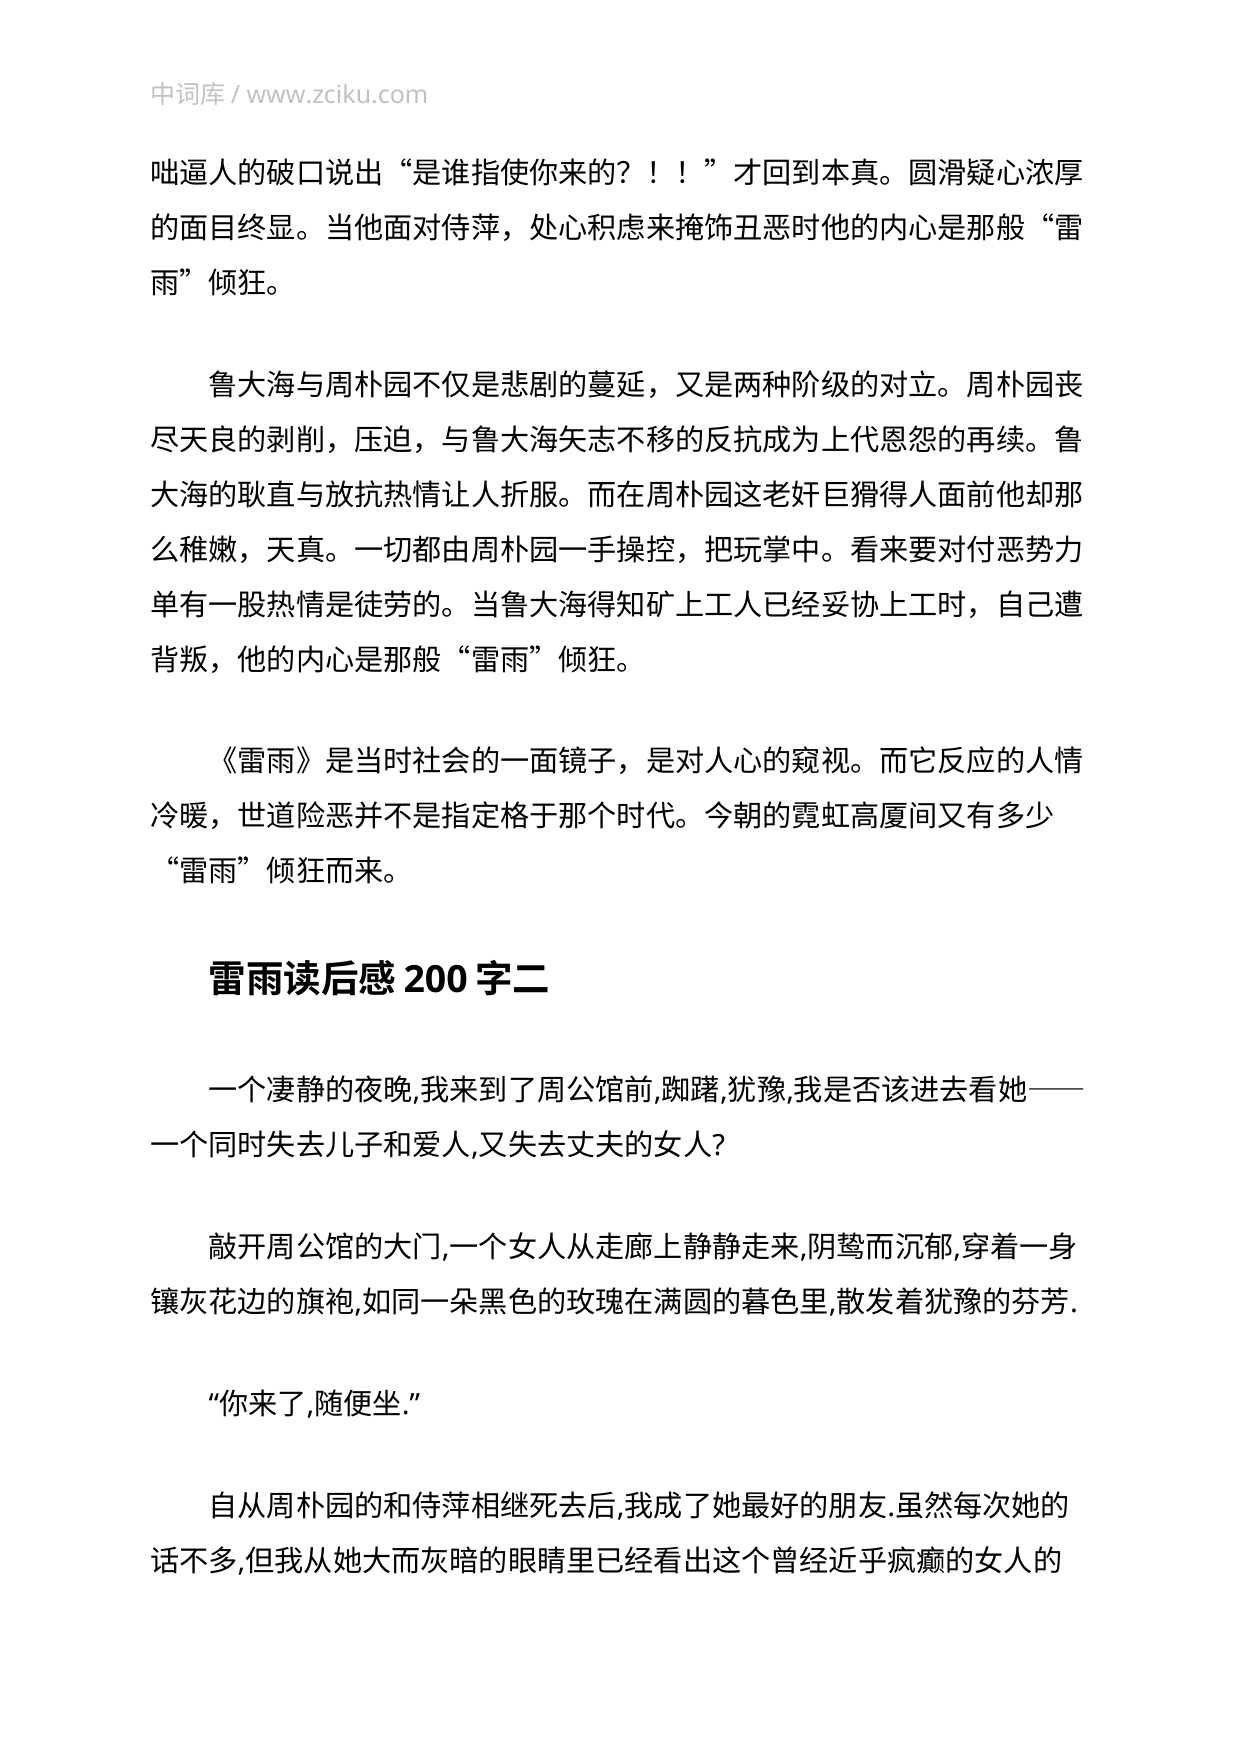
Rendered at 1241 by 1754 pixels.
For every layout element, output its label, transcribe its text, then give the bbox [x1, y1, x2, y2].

text “你来了,随便坐.” [150, 1381, 1090, 1423]
text 鲁大海与周朴园不仅是悲剧的蔓延，又是两种阶级的对立。周朴园丧尽天良的剥削，压迫，与鲁大海矢志不移的反抗成为上代恩怨的再续。鲁大海的耿直与放抗热情让人折服。而在周朴园这老奸巨猾得人面前他却那么稚嫩，天真。一切都由周朴园一手操控，把玩掌中。看来要对付恶势力单有一股热情是徒劳的。当鲁大海得知矿上工人已经妥协上工时，自己遭背叛，他的内心是那般“雷雨”倾狂。 [150, 362, 1090, 678]
text 雷雨读后感200字二 [150, 949, 1090, 1004]
text 《雷雨》是当时社会的一面镜子，是对人心的窥视。而它反应的人情冷暖，世道险恶并不是指定格于那个时代。今朝的霓虹高厦间又有多少“雷雨”倾狂而来。 [150, 738, 1090, 890]
text 敲开周公馆的大门,一个女人从走廊上静静走来,阴鸷而沉郁,穿着一身镶灰花边的旗袍,如同一朵黑色的玫瑰在满圆的暮色里,散发着犹豫的芬芳. [150, 1224, 1090, 1321]
text 一个凄静的夜晚,我来到了周公馆前,踟躇,犹豫,我是否该进去看她——一个同时失去儿子和爱人,又失去丈夫的女人? [150, 1067, 1090, 1164]
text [150, 1483, 1090, 1580]
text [150, 150, 1090, 302]
